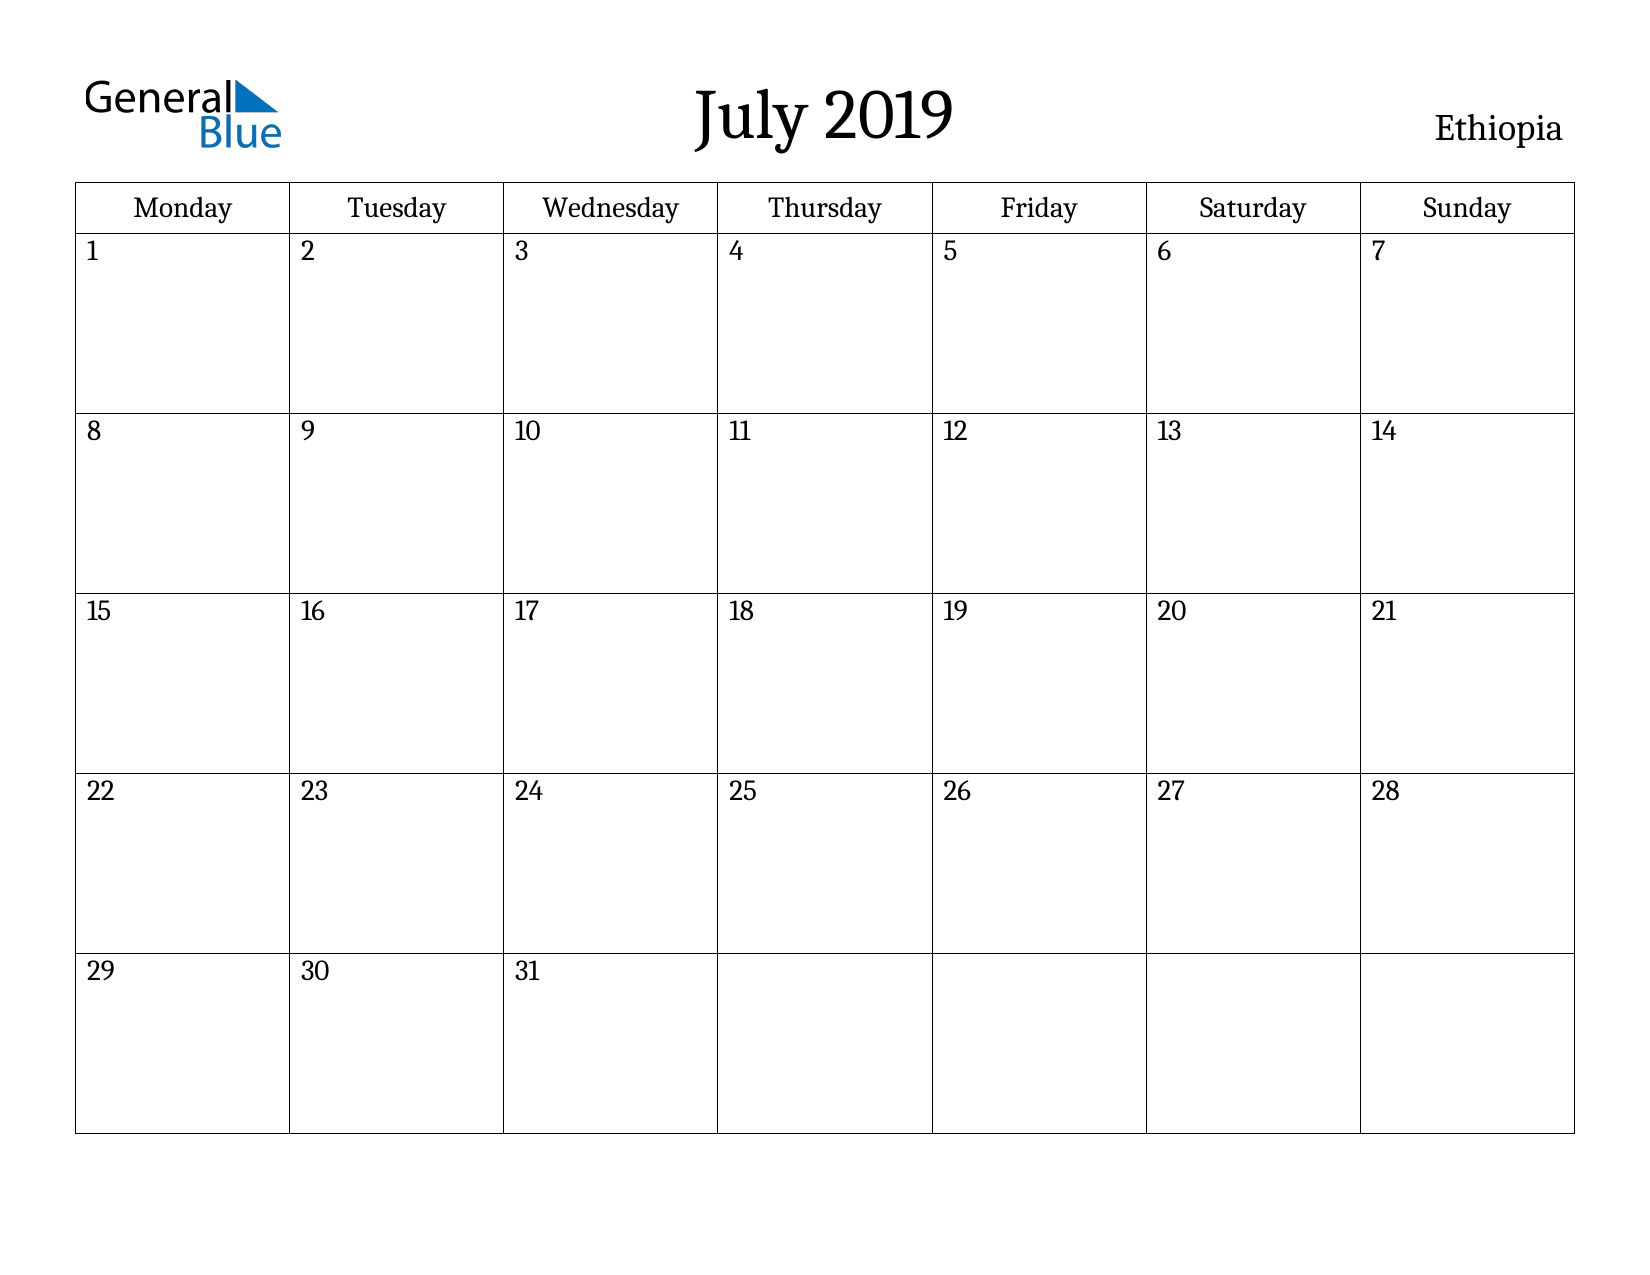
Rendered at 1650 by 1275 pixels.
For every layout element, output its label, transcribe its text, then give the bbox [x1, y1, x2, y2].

table_cell 19 [933, 594, 1146, 627]
table_cell [290, 267, 503, 413]
table_cell 18 [718, 594, 932, 627]
table_cell [504, 988, 717, 1133]
table_cell [1361, 627, 1574, 773]
table_cell [933, 267, 1146, 413]
table_cell [1361, 808, 1574, 953]
table_cell [933, 808, 1146, 953]
table_cell [933, 954, 1146, 987]
table_cell 13 [1147, 414, 1360, 447]
table_cell Friday [933, 183, 1146, 233]
table_cell 17 [504, 594, 717, 627]
table_cell [504, 267, 717, 413]
table_cell 26 [933, 774, 1146, 807]
table_cell [718, 808, 932, 953]
table_cell Wednesday [504, 183, 717, 233]
table_cell 16 [290, 594, 503, 627]
table_cell [1147, 267, 1360, 413]
picture [86, 80, 281, 148]
table_cell [1361, 954, 1574, 987]
table_cell 23 [290, 774, 503, 807]
table_cell [76, 988, 289, 1133]
table_cell [718, 988, 932, 1133]
table_cell Sunday [1361, 183, 1574, 233]
table_cell [76, 448, 289, 593]
table_cell [76, 808, 289, 953]
table_cell 7 [1361, 234, 1574, 267]
table_cell 22 [76, 774, 289, 807]
table_cell [504, 448, 717, 593]
table_cell 15 [76, 594, 289, 627]
table_cell 12 [933, 414, 1146, 447]
table_cell [1361, 988, 1574, 1133]
table_cell Saturday [1147, 183, 1360, 233]
table_cell 10 [504, 414, 717, 447]
table_cell [290, 808, 503, 953]
table_cell [504, 808, 717, 953]
table_cell [290, 988, 503, 1133]
table_header Ethiopia [1146, 75, 1574, 182]
table_cell [1147, 627, 1360, 773]
table_cell [76, 267, 289, 413]
table_cell Monday [76, 183, 289, 233]
table_cell [76, 627, 289, 773]
table_cell 4 [718, 234, 932, 267]
table_cell 30 [290, 954, 503, 987]
table_cell [718, 267, 932, 413]
table_cell 20 [1147, 594, 1360, 627]
table_cell 11 [718, 414, 932, 447]
table_cell [718, 627, 932, 773]
table_cell [504, 627, 717, 773]
table_cell 5 [933, 234, 1146, 267]
table_cell Thursday [718, 183, 932, 233]
table_cell [290, 448, 503, 593]
table_cell [1147, 448, 1360, 593]
table_cell [290, 627, 503, 773]
table_cell [1361, 448, 1574, 593]
table_cell [718, 448, 932, 593]
table_cell 29 [76, 954, 289, 987]
table_cell [718, 954, 932, 987]
table_cell 27 [1147, 774, 1360, 807]
table_cell 14 [1361, 414, 1574, 447]
table_cell 3 [504, 234, 717, 267]
table_cell Tuesday [290, 183, 503, 233]
table_cell 2 [290, 234, 503, 267]
table_cell 21 [1361, 594, 1574, 627]
table_cell 6 [1147, 234, 1360, 267]
table_cell 25 [718, 774, 932, 807]
table_cell 24 [504, 774, 717, 807]
table_cell 31 [504, 954, 717, 987]
table_cell [1147, 988, 1360, 1133]
table_cell 28 [1361, 774, 1574, 807]
table_cell [1361, 267, 1574, 413]
table_cell 9 [290, 414, 503, 447]
table_header [76, 75, 503, 182]
table_cell [1147, 808, 1360, 953]
table_cell [933, 988, 1146, 1133]
table_cell 8 [76, 414, 289, 447]
table_cell [933, 448, 1146, 593]
table_cell [933, 627, 1146, 773]
table_cell [1147, 954, 1360, 987]
table_cell 1 [76, 234, 289, 267]
table_header July 2019 [504, 75, 1146, 182]
